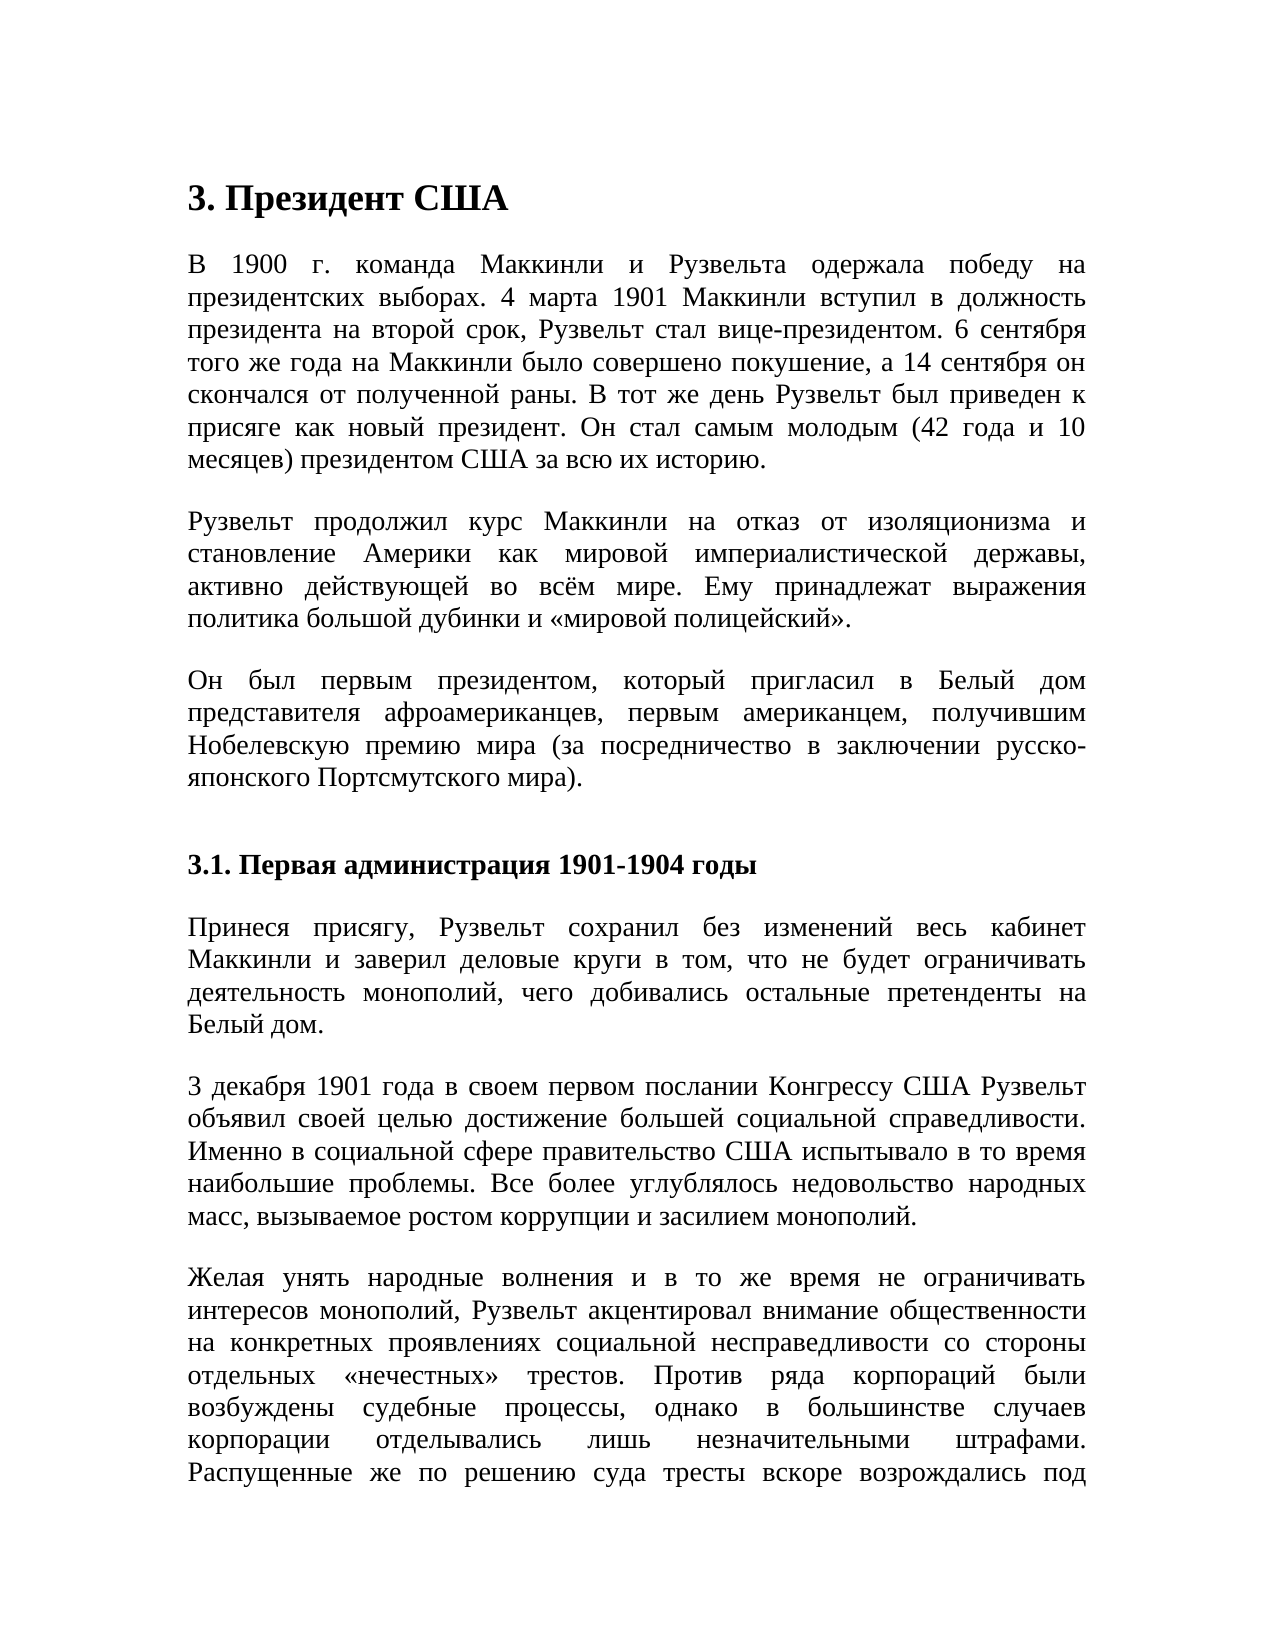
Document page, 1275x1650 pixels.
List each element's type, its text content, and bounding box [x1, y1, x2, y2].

text Рузвельт продолжил курс Маккинли на отказ от изоляционизма и становление Америки как мировой империалистической державы, активно действующей во всём мире. Ему принадлежат выражения политика большой дубинки и «мировой полицейский». [187, 504, 1087, 633]
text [187, 1261, 1087, 1487]
text Принеся присягу, Рузвельт сохранил без изменений весь кабинет Маккинли и заверил деловые круги в том, что не будет ограничивать деятельность монополий, чего добивались остальные претенденты на Белый дом. [187, 910, 1087, 1039]
text 3 декабря 1901 года в своем первом послании Конгрессу США Рузвельт объявил своей целью достижение большей социальной справедливости. Именно в социальной сфере правительство США испытывало в то время наибольшие проблемы. Все более углублялось недовольство народных масс, вызываемое ростом коррупции и засилием монополий. [187, 1069, 1087, 1231]
text В 1900 г. команда Маккинли и Рузвельта одержала победу на президентских выборах. 4 марта 1901 Маккинли вступил в должность президента на второй срок, Рузвельт стал вице-президентом. 6 сентября того же года на Маккинли было совершено покушение, а 14 сентября он скончался от полученной раны. В тот же день Рузвельт был приведен к присяге как новый президент. Он стал самым молодым (42 года и 10 месяцев) президентом США за всю их историю. [187, 248, 1087, 474]
text Он был первым президентом, который пригласил в Белый дом представителя афроамериканцев, первым американцем, получившим Нобелевскую премию мира (за посредничество в заключении русско-японского Портсмутского мира). [187, 663, 1087, 792]
list 3. Президент США [187, 175, 1087, 218]
list 3.1. Первая администрация 1901-1904 годы [187, 847, 1087, 881]
